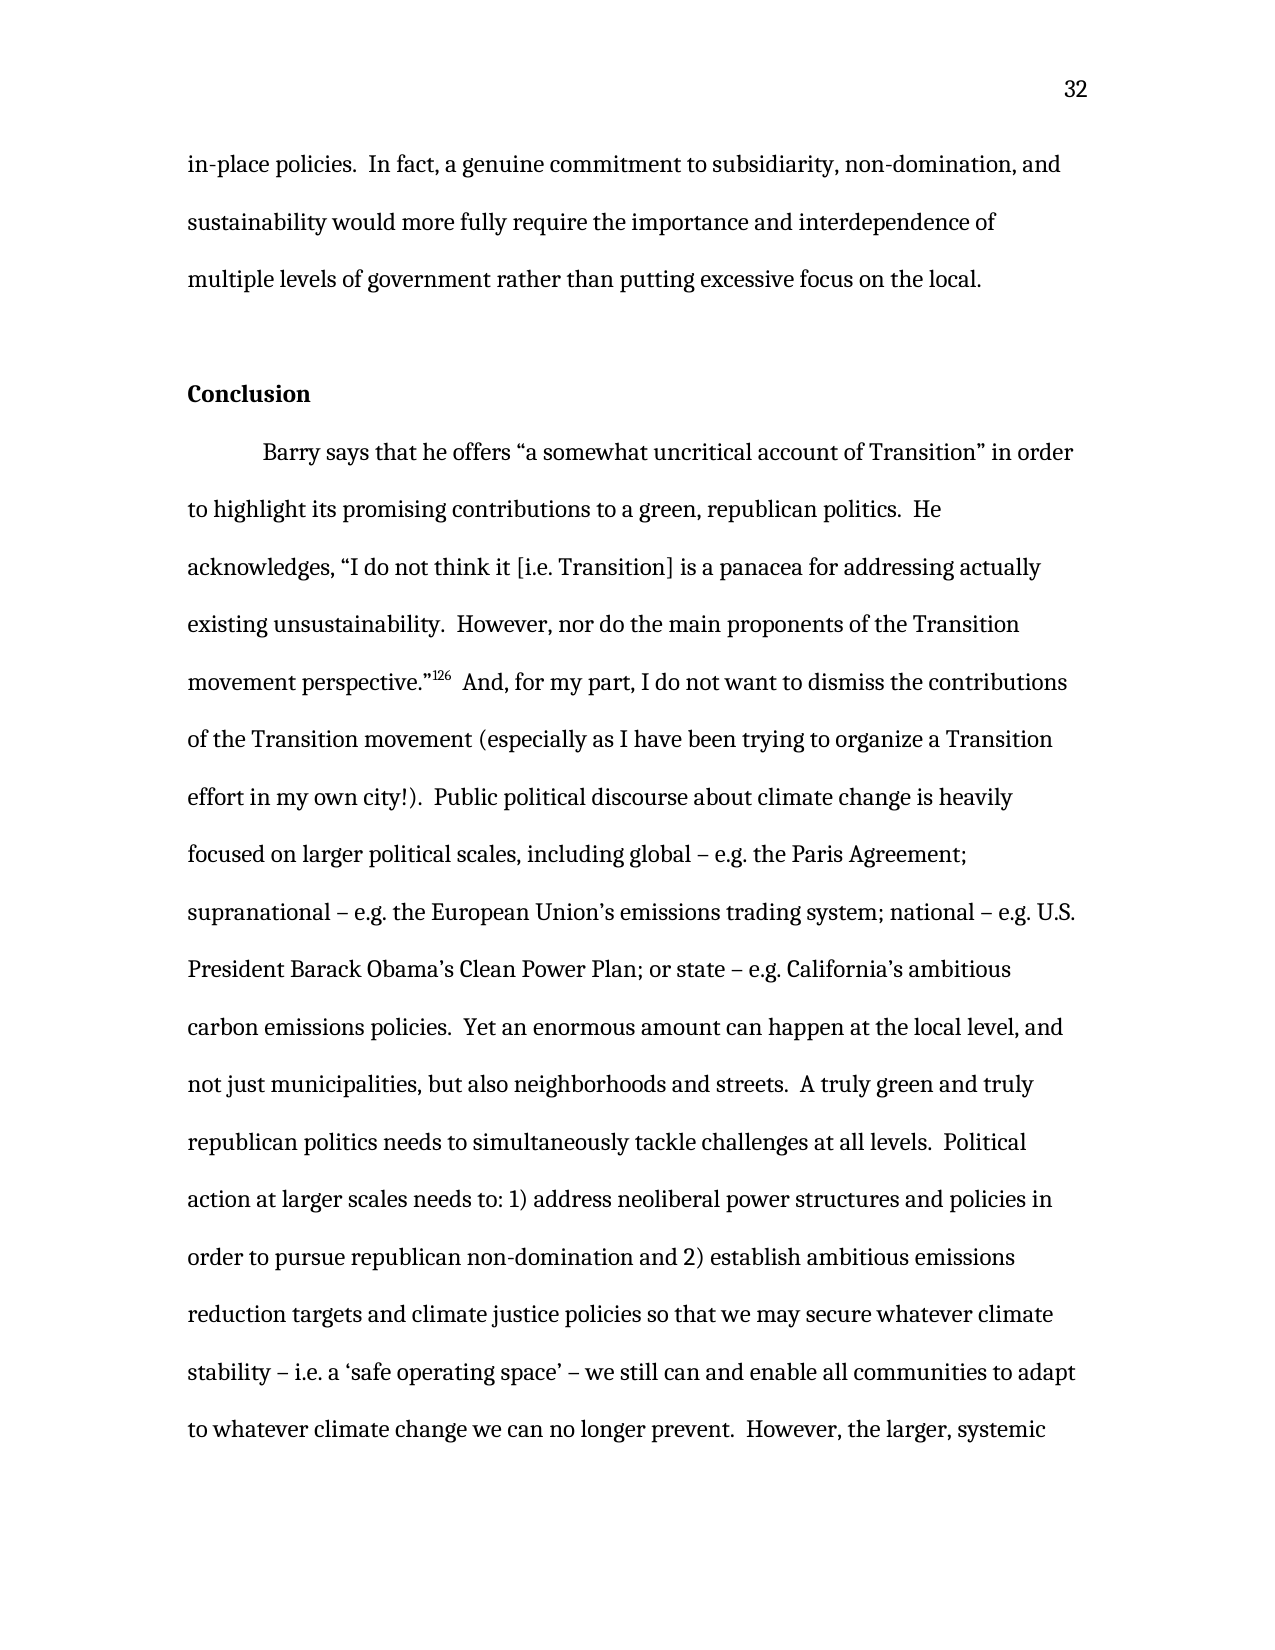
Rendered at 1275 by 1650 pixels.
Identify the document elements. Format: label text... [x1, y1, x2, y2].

text Conclusion [187, 380, 1087, 409]
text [187, 150, 1087, 294]
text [187, 437, 1087, 1444]
